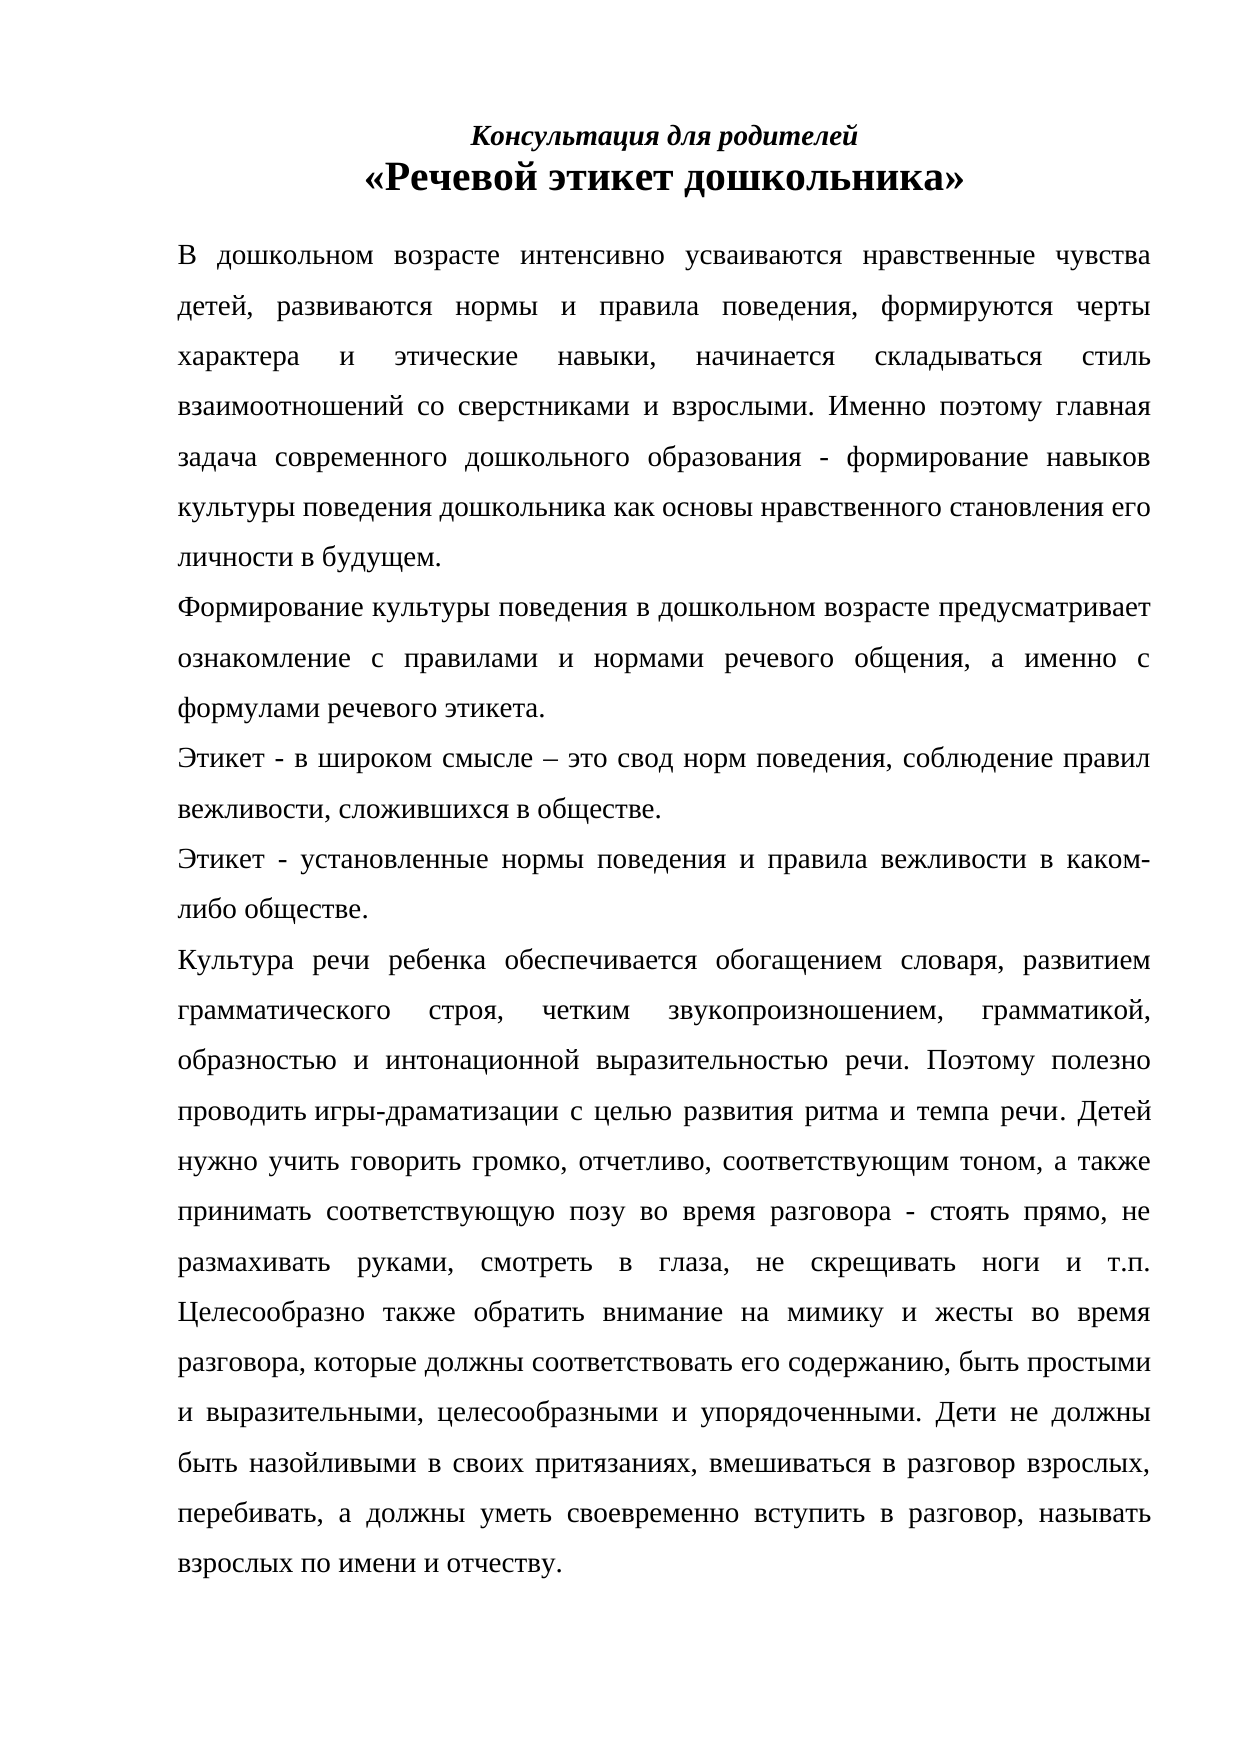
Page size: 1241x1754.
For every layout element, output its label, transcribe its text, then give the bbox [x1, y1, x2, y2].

text В дошкольном возрасте интенсивно усваиваются нравственные чувства детей, развиваются нормы и правила поведения, формируются черты характера и этические навыки, начинается складываться стиль взаимоотношений со сверстниками и взрослыми. Именно поэтому главная задача современного дошкольного образования - формирование навыков культуры поведения дошкольника как основы нравственного становления его личности в будущем. [177, 237, 1152, 573]
text «Речевой этикет дошкольника» [177, 152, 1152, 199]
text Этикет - в широком смысле – это свод норм поведения, соблюдение правил вежливости, сложившихся в обществе. [177, 741, 1152, 824]
text Этикет - установленные нормы поведения и правила вежливости в каком-либо обществе. [177, 841, 1152, 925]
text Культура речи ребенка обеспечивается обогащением словаря, развитием грамматического строя, четким звукопроизношением, грамматикой, образностью и интонационной выразительностью речи. Поэтому полезно проводить игры-драматизации с целью развития ритма и темпа речи. Детей нужно учить говорить громко, отчетливо, соответствующим тоном, а также принимать соответствующую позу во время разговора - стоять прямо, не размахивать руками, смотреть в глаза, не скрещивать ноги и т.п. Целесообразно также обратить внимание на мимику и жесты во время разговора, которые должны соответствовать его содержанию, быть простыми и выразительными, целесообразными и упорядоченными. Дети не должны быть назойливыми в своих притязаниях, вмешиваться в разговор взрослых, перебивать, а должны уметь своевременно вступить в разговор, называть взрослых по имени и отчеству. [177, 942, 1152, 1579]
text Консультация для родителей [177, 118, 1152, 152]
text Формирование культуры поведения в дошкольном возрасте предусматривает ознакомление с правилами и нормами речевого общения, а именно с формулами речевого этикета. [177, 589, 1152, 724]
